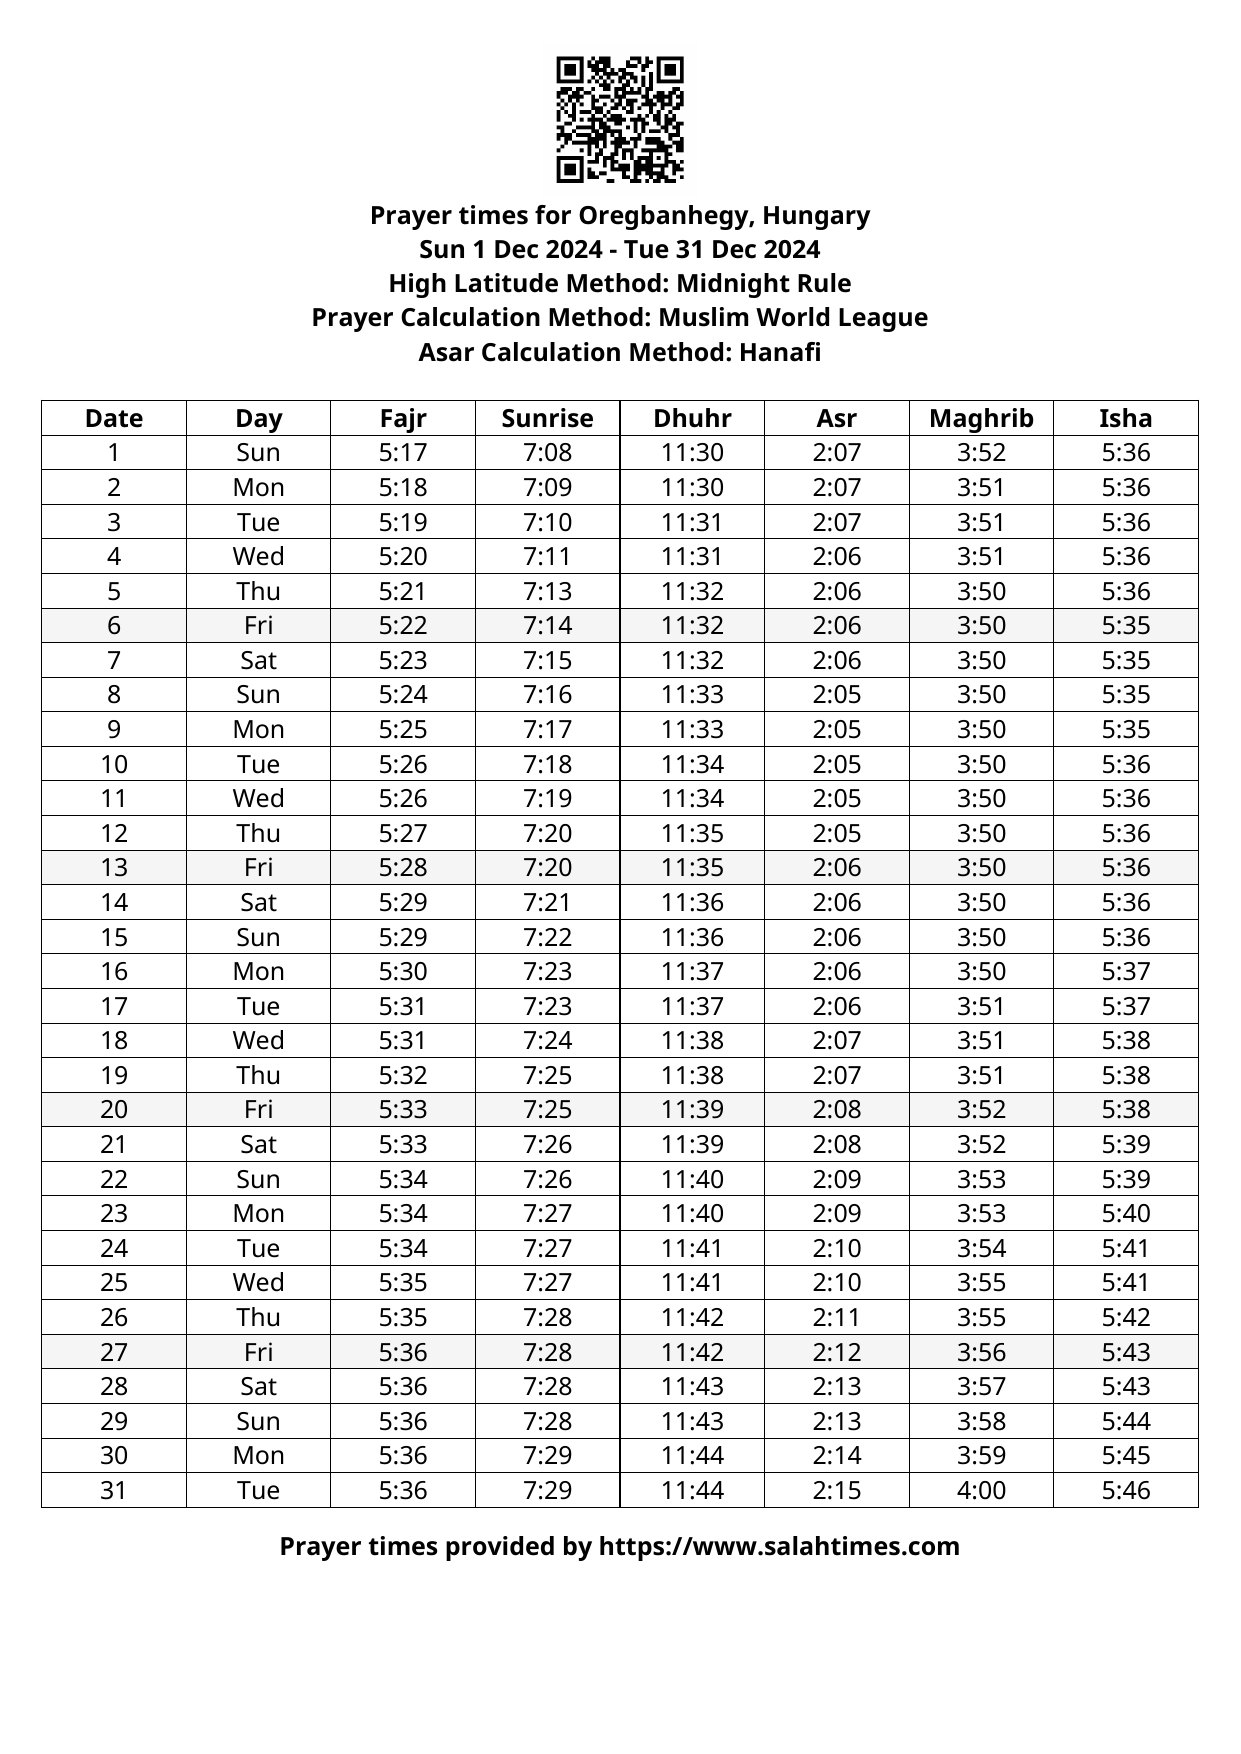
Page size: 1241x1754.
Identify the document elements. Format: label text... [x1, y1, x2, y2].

table_cell 23 [42, 1196, 186, 1230]
table_cell 3:51 [910, 1058, 1053, 1092]
text Prayer times for Oregbanhegy, Hungary [42, 198, 1198, 232]
table_cell 5:31 [331, 1024, 475, 1057]
table_cell Fri [187, 1093, 330, 1126]
table_cell 7:29 [476, 1473, 619, 1507]
table_cell 3:50 [910, 747, 1053, 780]
table_cell 11:32 [621, 643, 764, 677]
table_cell 11:34 [621, 747, 764, 780]
table_cell 5:36 [1054, 747, 1198, 780]
table_cell 3:53 [910, 1162, 1053, 1195]
table_cell 11:35 [621, 816, 764, 849]
table_cell 5:28 [331, 851, 475, 884]
table_cell 5:17 [331, 436, 475, 469]
table_cell 11:40 [621, 1196, 764, 1230]
table_cell 7:28 [476, 1369, 619, 1403]
table_cell 3:50 [910, 816, 1053, 849]
table_cell 22 [42, 1162, 186, 1195]
table_cell 7:15 [476, 643, 619, 677]
table_cell 7:25 [476, 1093, 619, 1126]
table_cell 1 [42, 436, 186, 469]
table_cell 28 [42, 1369, 186, 1403]
table_cell 18 [42, 1024, 186, 1057]
table_cell 5:36 [1054, 574, 1198, 607]
table_cell 11:35 [621, 851, 764, 884]
table_cell 11:44 [621, 1439, 764, 1472]
table_cell Wed [187, 1266, 330, 1299]
table_cell 2:09 [765, 1162, 909, 1195]
table_cell 5:34 [331, 1231, 475, 1264]
table_cell 3:53 [910, 1196, 1053, 1230]
table_cell 5:36 [1054, 436, 1198, 469]
table_cell 2:15 [765, 1473, 909, 1507]
table_cell 7:10 [476, 505, 619, 538]
table_cell 2:05 [765, 781, 909, 815]
table_cell 5:20 [331, 539, 475, 573]
table_cell 3 [42, 505, 186, 538]
table_cell Tue [187, 1231, 330, 1264]
table_cell 5:36 [1054, 816, 1198, 849]
table_cell 7:27 [476, 1231, 619, 1264]
table_cell 2 [42, 470, 186, 504]
table_cell 5:39 [1054, 1162, 1198, 1195]
table_cell 16 [42, 954, 186, 988]
table_cell 5:25 [331, 712, 475, 746]
table_cell 5:29 [331, 885, 475, 919]
table_cell 3:52 [910, 1093, 1053, 1126]
table_cell 11:41 [621, 1231, 764, 1264]
table_cell 3:59 [910, 1439, 1053, 1472]
table_cell 2:06 [765, 643, 909, 677]
table_cell 2:06 [765, 920, 909, 953]
table_cell 11:33 [621, 712, 764, 746]
table_header Dhuhr [621, 401, 764, 434]
table_cell 5:27 [331, 816, 475, 849]
table_cell 2:13 [765, 1369, 909, 1403]
table_cell 2:07 [765, 1058, 909, 1092]
table_cell 5:43 [1054, 1369, 1198, 1403]
table_cell 2:05 [765, 678, 909, 711]
table_cell 21 [42, 1127, 186, 1161]
table_cell 5:21 [331, 574, 475, 607]
table_cell Thu [187, 1058, 330, 1092]
table_cell 3:52 [910, 436, 1053, 469]
table_cell 5:36 [331, 1404, 475, 1437]
table_cell 5:36 [1054, 505, 1198, 538]
table_cell 5:22 [331, 609, 475, 642]
table_cell 11:41 [621, 1266, 764, 1299]
table_header Maghrib [910, 401, 1053, 434]
table_cell 11:43 [621, 1369, 764, 1403]
table_cell 11:39 [621, 1093, 764, 1126]
table_cell 2:06 [765, 885, 909, 919]
table_cell 7:22 [476, 920, 619, 953]
table_cell Fri [187, 1335, 330, 1368]
table_cell Mon [187, 954, 330, 988]
table_cell 3:55 [910, 1300, 1053, 1334]
table_cell 5:36 [331, 1335, 475, 1368]
table_cell 29 [42, 1404, 186, 1437]
table_cell 3:50 [910, 851, 1053, 884]
table_cell 11:30 [621, 470, 764, 504]
table_cell 11:42 [621, 1335, 764, 1368]
table_cell 2:05 [765, 816, 909, 849]
table_cell 3:51 [910, 539, 1053, 573]
table_cell Sat [187, 1127, 330, 1161]
table_cell 25 [42, 1266, 186, 1299]
table_cell 7:27 [476, 1196, 619, 1230]
table_cell 5:36 [1054, 885, 1198, 919]
table_cell 31 [42, 1473, 186, 1507]
text Prayer Calculation Method: Muslim World League [42, 300, 1198, 334]
table_header Date [42, 401, 186, 434]
table_cell 2:06 [765, 574, 909, 607]
table_cell 5:38 [1054, 1058, 1198, 1092]
table_cell 3:50 [910, 643, 1053, 677]
table_cell 7:27 [476, 1266, 619, 1299]
table_cell 27 [42, 1335, 186, 1368]
table_cell 5:36 [1054, 781, 1198, 815]
table_cell 7:23 [476, 954, 619, 988]
table_cell 2:05 [765, 712, 909, 746]
table_cell 11:37 [621, 954, 764, 988]
table_cell 3:50 [910, 920, 1053, 953]
table_cell 11:33 [621, 678, 764, 711]
table_cell 5:34 [331, 1196, 475, 1230]
table_cell 11:36 [621, 920, 764, 953]
table_cell 3:52 [910, 1127, 1053, 1161]
table_cell 14 [42, 885, 186, 919]
table_cell 5:33 [331, 1127, 475, 1161]
table_cell 2:11 [765, 1300, 909, 1334]
table_cell 7:28 [476, 1300, 619, 1334]
table_cell 5:38 [1054, 1093, 1198, 1126]
table_cell 2:08 [765, 1127, 909, 1161]
table_cell 4 [42, 539, 186, 573]
table_cell 3:51 [910, 1024, 1053, 1057]
table_cell 5:39 [1054, 1127, 1198, 1161]
table_cell 2:07 [765, 505, 909, 538]
table_cell 7:29 [476, 1439, 619, 1472]
table_cell 7:26 [476, 1162, 619, 1195]
table_cell 5:45 [1054, 1439, 1198, 1472]
table_header Isha [1054, 401, 1198, 434]
table_cell 5:23 [331, 643, 475, 677]
table_cell 5 [42, 574, 186, 607]
table_cell 5:41 [1054, 1231, 1198, 1264]
table_cell 26 [42, 1300, 186, 1334]
table_cell 5:36 [1054, 470, 1198, 504]
table_cell Fri [187, 851, 330, 884]
table_cell 11:40 [621, 1162, 764, 1195]
table_cell 2:10 [765, 1231, 909, 1264]
table_cell 5:18 [331, 470, 475, 504]
table_cell 7:26 [476, 1127, 619, 1161]
table_cell 3:50 [910, 885, 1053, 919]
table_cell 5:36 [331, 1473, 475, 1507]
table_cell 3:51 [910, 989, 1053, 1022]
table_cell 5:44 [1054, 1404, 1198, 1437]
table_cell 13 [42, 851, 186, 884]
text Asar Calculation Method: Hanafi [42, 334, 1198, 368]
table_cell 3:51 [910, 505, 1053, 538]
table_cell Tue [187, 1473, 330, 1507]
table_cell 5:36 [1054, 920, 1198, 953]
table_cell 11:43 [621, 1404, 764, 1437]
table_cell 5:33 [331, 1093, 475, 1126]
text Prayer times provided by https://www.salahtimes.com [42, 1528, 1198, 1563]
table_cell 9 [42, 712, 186, 746]
table_cell 5:36 [1054, 539, 1198, 573]
table_cell 5:29 [331, 920, 475, 953]
table_cell Wed [187, 1024, 330, 1057]
table_cell 5:24 [331, 678, 475, 711]
table_cell Thu [187, 816, 330, 849]
table_cell 7:28 [476, 1404, 619, 1437]
picture [542, 41, 699, 198]
table_cell 19 [42, 1058, 186, 1092]
table_header Sunrise [476, 401, 619, 434]
table_cell 3:56 [910, 1335, 1053, 1368]
table_cell 11:34 [621, 781, 764, 815]
table_cell 2:06 [765, 609, 909, 642]
table_cell 3:50 [910, 609, 1053, 642]
table_cell Sun [187, 678, 330, 711]
table_cell 17 [42, 989, 186, 1022]
table_cell 5:37 [1054, 954, 1198, 988]
table_cell 5:30 [331, 954, 475, 988]
table_cell Wed [187, 781, 330, 815]
table_cell 24 [42, 1231, 186, 1264]
table_cell 11:39 [621, 1127, 764, 1161]
table_cell 5:35 [1054, 678, 1198, 711]
table_cell Fri [187, 609, 330, 642]
table_cell 7:25 [476, 1058, 619, 1092]
table_cell 11:32 [621, 609, 764, 642]
table_cell 2:06 [765, 539, 909, 573]
table_cell 11:31 [621, 539, 764, 573]
table_cell 3:55 [910, 1266, 1053, 1299]
table_cell Sun [187, 1404, 330, 1437]
table_cell Sun [187, 436, 330, 469]
table_cell 5:46 [1054, 1473, 1198, 1507]
text High Latitude Method: Midnight Rule [42, 266, 1198, 300]
table_cell 11:42 [621, 1300, 764, 1334]
table_cell 3:58 [910, 1404, 1053, 1437]
table_cell 7:17 [476, 712, 619, 746]
table_cell 6 [42, 609, 186, 642]
table_cell 7:24 [476, 1024, 619, 1057]
table_cell 12 [42, 816, 186, 849]
table_cell 3:57 [910, 1369, 1053, 1403]
table_cell 7:23 [476, 989, 619, 1022]
table_cell 5:32 [331, 1058, 475, 1092]
table_cell 11:44 [621, 1473, 764, 1507]
table_header Day [187, 401, 330, 434]
table_cell 5:35 [1054, 712, 1198, 746]
table_cell Mon [187, 470, 330, 504]
table_cell 2:08 [765, 1093, 909, 1126]
table_cell 11:38 [621, 1058, 764, 1092]
table_cell 11:38 [621, 1024, 764, 1057]
table_cell Sat [187, 885, 330, 919]
table_cell 7:18 [476, 747, 619, 780]
table_cell 2:05 [765, 747, 909, 780]
table_cell 7:21 [476, 885, 619, 919]
table_cell Sat [187, 643, 330, 677]
table_cell 5:35 [1054, 609, 1198, 642]
table_cell Mon [187, 1439, 330, 1472]
table_cell Thu [187, 1300, 330, 1334]
text Sun 1 Dec 2024 - Tue 31 Dec 2024 [42, 232, 1198, 266]
table_cell 3:50 [910, 678, 1053, 711]
table_cell 3:50 [910, 954, 1053, 988]
table_cell 4:00 [910, 1473, 1053, 1507]
table_cell 11:32 [621, 574, 764, 607]
table_cell Tue [187, 505, 330, 538]
table_cell 5:19 [331, 505, 475, 538]
table_header Fajr [331, 401, 475, 434]
table_cell 11:31 [621, 505, 764, 538]
table_cell 2:07 [765, 1024, 909, 1057]
table_cell 7:13 [476, 574, 619, 607]
table_header Asr [765, 401, 909, 434]
table_cell 2:10 [765, 1266, 909, 1299]
table_cell Tue [187, 747, 330, 780]
table_cell 3:50 [910, 574, 1053, 607]
table_cell 2:06 [765, 954, 909, 988]
table_cell 5:40 [1054, 1196, 1198, 1230]
table_cell 15 [42, 920, 186, 953]
table_cell 2:06 [765, 851, 909, 884]
table_cell 7:14 [476, 609, 619, 642]
table_cell 3:54 [910, 1231, 1053, 1264]
table_cell Sun [187, 920, 330, 953]
table_cell 3:51 [910, 470, 1053, 504]
table_cell 5:38 [1054, 1024, 1198, 1057]
table_cell 5:42 [1054, 1300, 1198, 1334]
table_cell Thu [187, 574, 330, 607]
table_cell 7:11 [476, 539, 619, 573]
table_cell 5:36 [331, 1369, 475, 1403]
table_cell Sun [187, 1162, 330, 1195]
table_cell 2:06 [765, 989, 909, 1022]
table_cell 11:37 [621, 989, 764, 1022]
table_cell 7:28 [476, 1335, 619, 1368]
table_cell 7:20 [476, 816, 619, 849]
table_cell 2:12 [765, 1335, 909, 1368]
table_cell 5:34 [331, 1162, 475, 1195]
table_cell 5:26 [331, 747, 475, 780]
table_cell 3:50 [910, 712, 1053, 746]
table_cell 5:26 [331, 781, 475, 815]
table_cell 5:41 [1054, 1266, 1198, 1299]
table_cell 7:19 [476, 781, 619, 815]
table_cell 20 [42, 1093, 186, 1126]
table_cell 7:16 [476, 678, 619, 711]
table_cell Mon [187, 712, 330, 746]
table_cell 8 [42, 678, 186, 711]
table_cell 5:35 [331, 1266, 475, 1299]
table_cell 5:37 [1054, 989, 1198, 1022]
table_cell 2:07 [765, 470, 909, 504]
table_cell 5:31 [331, 989, 475, 1022]
table_cell 7 [42, 643, 186, 677]
table_cell 11 [42, 781, 186, 815]
table_cell 5:43 [1054, 1335, 1198, 1368]
table_cell Sat [187, 1369, 330, 1403]
table_cell 5:36 [1054, 851, 1198, 884]
table_cell 7:08 [476, 436, 619, 469]
table_cell 11:30 [621, 436, 764, 469]
table_cell 2:14 [765, 1439, 909, 1472]
table_cell 5:35 [331, 1300, 475, 1334]
table_cell 7:09 [476, 470, 619, 504]
table_cell 2:13 [765, 1404, 909, 1437]
table_cell Mon [187, 1196, 330, 1230]
table_cell 2:07 [765, 436, 909, 469]
table_cell 5:35 [1054, 643, 1198, 677]
table_cell 5:36 [331, 1439, 475, 1472]
table_cell 30 [42, 1439, 186, 1472]
table_cell Wed [187, 539, 330, 573]
table_cell 2:09 [765, 1196, 909, 1230]
table_cell 11:36 [621, 885, 764, 919]
table_cell 7:20 [476, 851, 619, 884]
table_cell 3:50 [910, 781, 1053, 815]
table_cell Tue [187, 989, 330, 1022]
table_cell 10 [42, 747, 186, 780]
